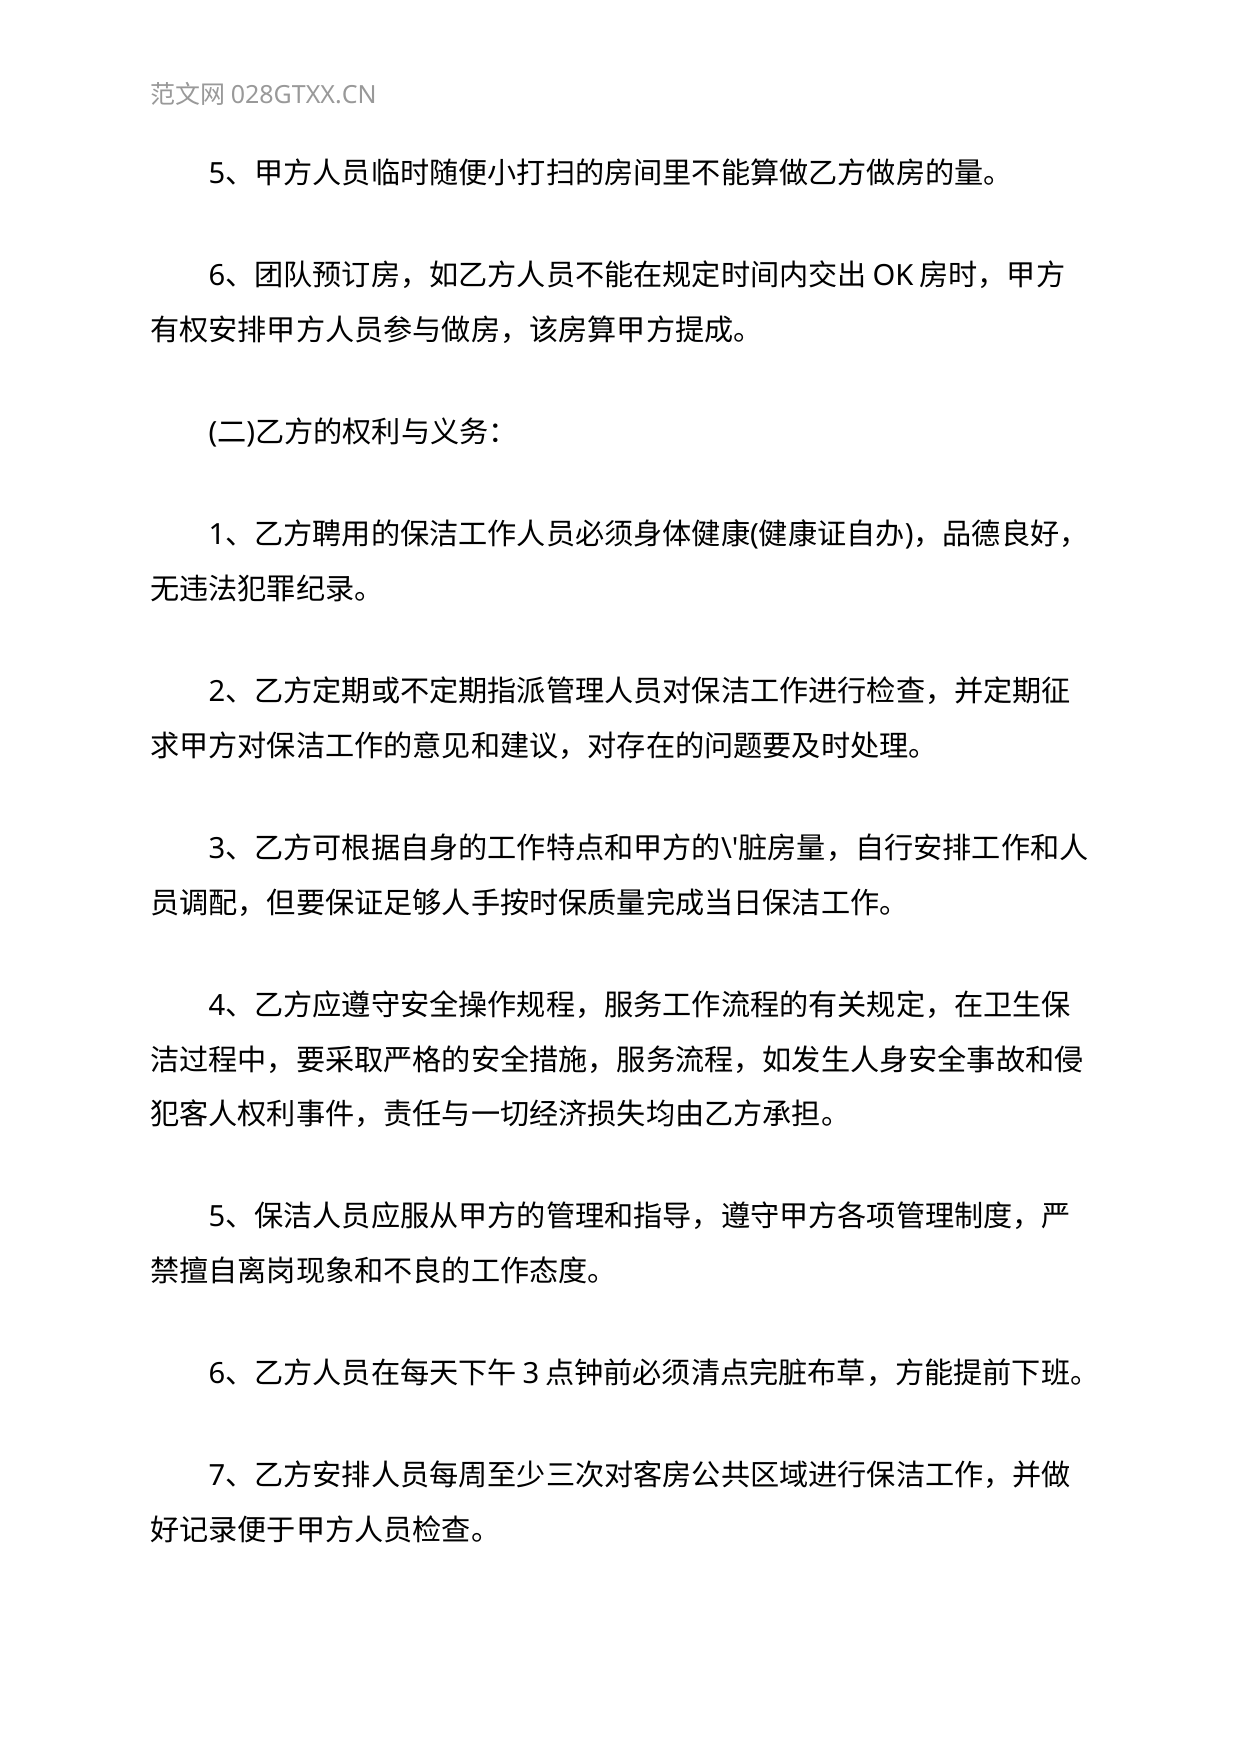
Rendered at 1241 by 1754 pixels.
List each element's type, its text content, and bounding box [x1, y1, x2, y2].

text (二)乙方的权利与义务： [150, 409, 1090, 451]
text 4、乙方应遵守安全操作规程，服务工作流程的有关规定，在卫生保洁过程中，要采取严格的安全措施，服务流程，如发生人身安全事故和侵犯客人权利事件，责任与一切经济损失均由乙方承担。 [150, 981, 1090, 1133]
text 1、乙方聘用的保洁工作人员必须身体健康(健康证自办)，品德良好，无违法犯罪纪录。 [150, 511, 1090, 608]
text 3、乙方可根据自身的工作特点和甲方的\'脏房量，自行安排工作和人员调配，但要保证足够人手按时保质量完成当日保洁工作。 [150, 824, 1090, 922]
text 6、团队预订房，如乙方人员不能在规定时间内交出OK房时，甲方有权安排甲方人员参与做房，该房算甲方提成。 [150, 252, 1090, 349]
text 7、乙方安排人员每周至少三次对客房公共区域进行保洁工作，并做好记录便于甲方人员检查。 [150, 1451, 1090, 1549]
text 2、乙方定期或不定期指派管理人员对保洁工作进行检查，并定期征求甲方对保洁工作的意见和建议，对存在的问题要及时处理。 [150, 667, 1090, 765]
text 5、甲方人员临时随便小打扫的房间里不能算做乙方做房的量。 [150, 150, 1090, 192]
text 6、乙方人员在每天下午3点钟前必须清点完脏布草，方能提前下班。 [150, 1349, 1090, 1392]
text 5、保洁人员应服从甲方的管理和指导，遵守甲方各项管理制度，严禁擅自离岗现象和不良的工作态度。 [150, 1193, 1090, 1290]
